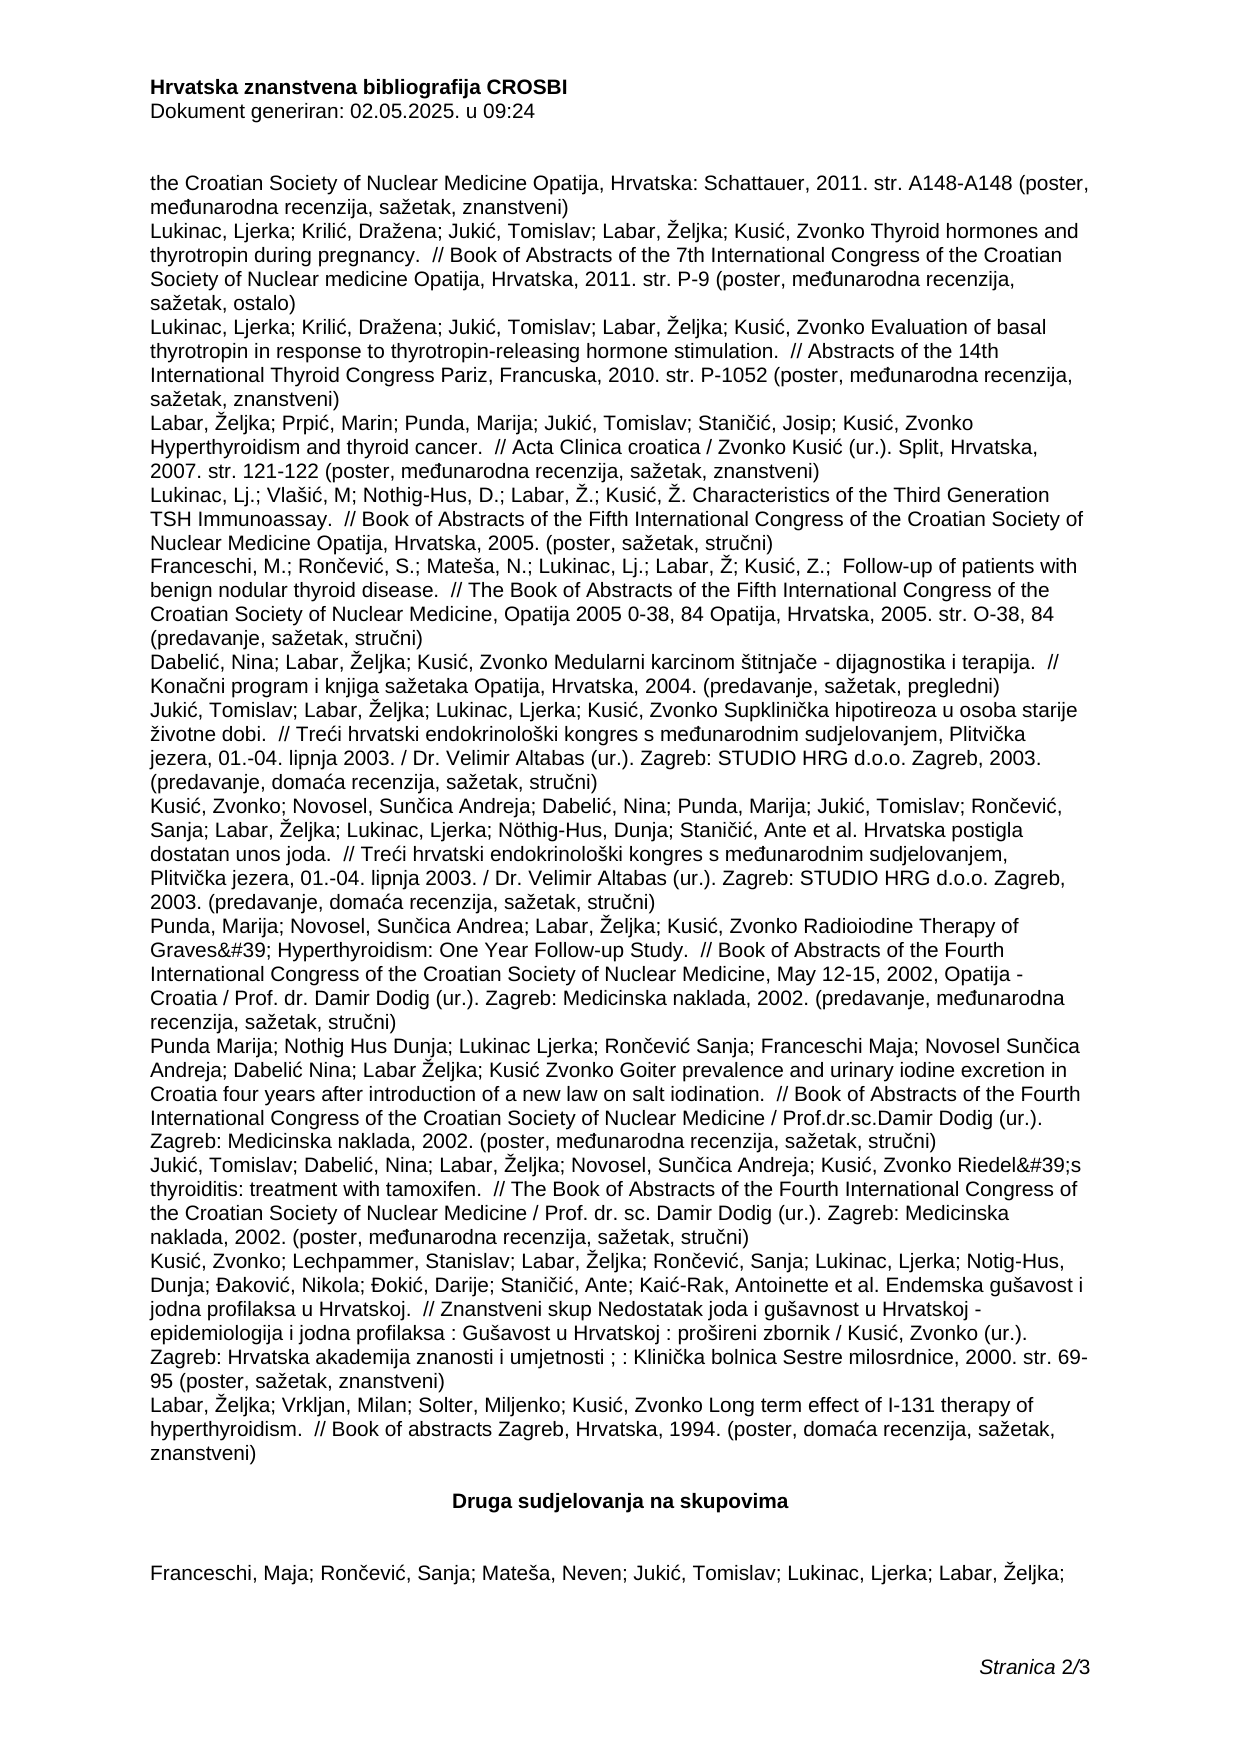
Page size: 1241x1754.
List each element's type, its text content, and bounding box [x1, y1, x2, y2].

text Lukinac, Ljerka; Krilić, Dražena; Jukić, Tomislav; Labar, Željka; Kusić, Zvonko [150, 315, 1090, 411]
text Kusić, Zvonko; Novosel, Sunčica Andreja; Dabelić, Nina; Punda, Marija; Jukić, Tomislav; Rončević, Sanja; Labar, Željka; Lukinac, Ljerka; Nöthig-Hus, Dunja; Staničić, Ante et al. [150, 794, 1090, 914]
text Labar, Željka; Vrkljan, Milan; Solter, Miljenko; Kusić, Zvonko [150, 1393, 1090, 1465]
text Jukić, Tomislav; Dabelić, Nina; Labar, Željka; Novosel, Sunčica Andreja; Kusić, Zvonko [150, 1153, 1090, 1249]
text Punda, Marija; Novosel, Sunčica Andrea; Labar, Željka; Kusić, Zvonko [150, 914, 1090, 1033]
text Lukinac, Ljerka; Krilić, Dražena; Jukić, Tomislav; Labar, Željka; Kusić, Zvonko [150, 219, 1090, 315]
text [150, 171, 1090, 219]
text Labar, Željka; Prpić, Marin; Punda, Marija; Jukić, Tomislav; Staničić, Josip; Kusić, Zvonko [150, 411, 1090, 482]
text Punda Marija; Nothig Hus Dunja; Lukinac Ljerka; Rončević Sanja; Franceschi Maja; Novosel Sunčica Andreja; Dabelić Nina; Labar Željka; Kusić Zvonko [150, 1033, 1090, 1153]
text Jukić, Tomislav; Labar, Željka; Lukinac, Ljerka; Kusić, Zvonko [150, 698, 1090, 794]
text Dabelić, Nina; Labar, Željka; Kusić, Zvonko [150, 650, 1090, 698]
text Kusić, Zvonko; Lechpammer, Stanislav; Labar, Željka; Rončević, Sanja; Lukinac, Ljerka; Notig-Hus, Dunja; Đaković, Nikola; Đokić, Darije; Staničić, Ante; Kaić-Rak, Antoinette et al. [150, 1249, 1090, 1393]
text Franceschi, M.; Rončević, S.; Mateša, N.; Lukinac, Lj.; Labar, Ž; Kusić, Z.; [150, 554, 1090, 650]
subtitle Druga sudjelovanja na skupovima [150, 1489, 1090, 1513]
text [150, 1561, 1090, 1584]
text Lukinac, Lj.; Vlašić, M; Nothig-Hus, D.; Labar, Ž.; Kusić, Ž. [150, 482, 1090, 554]
